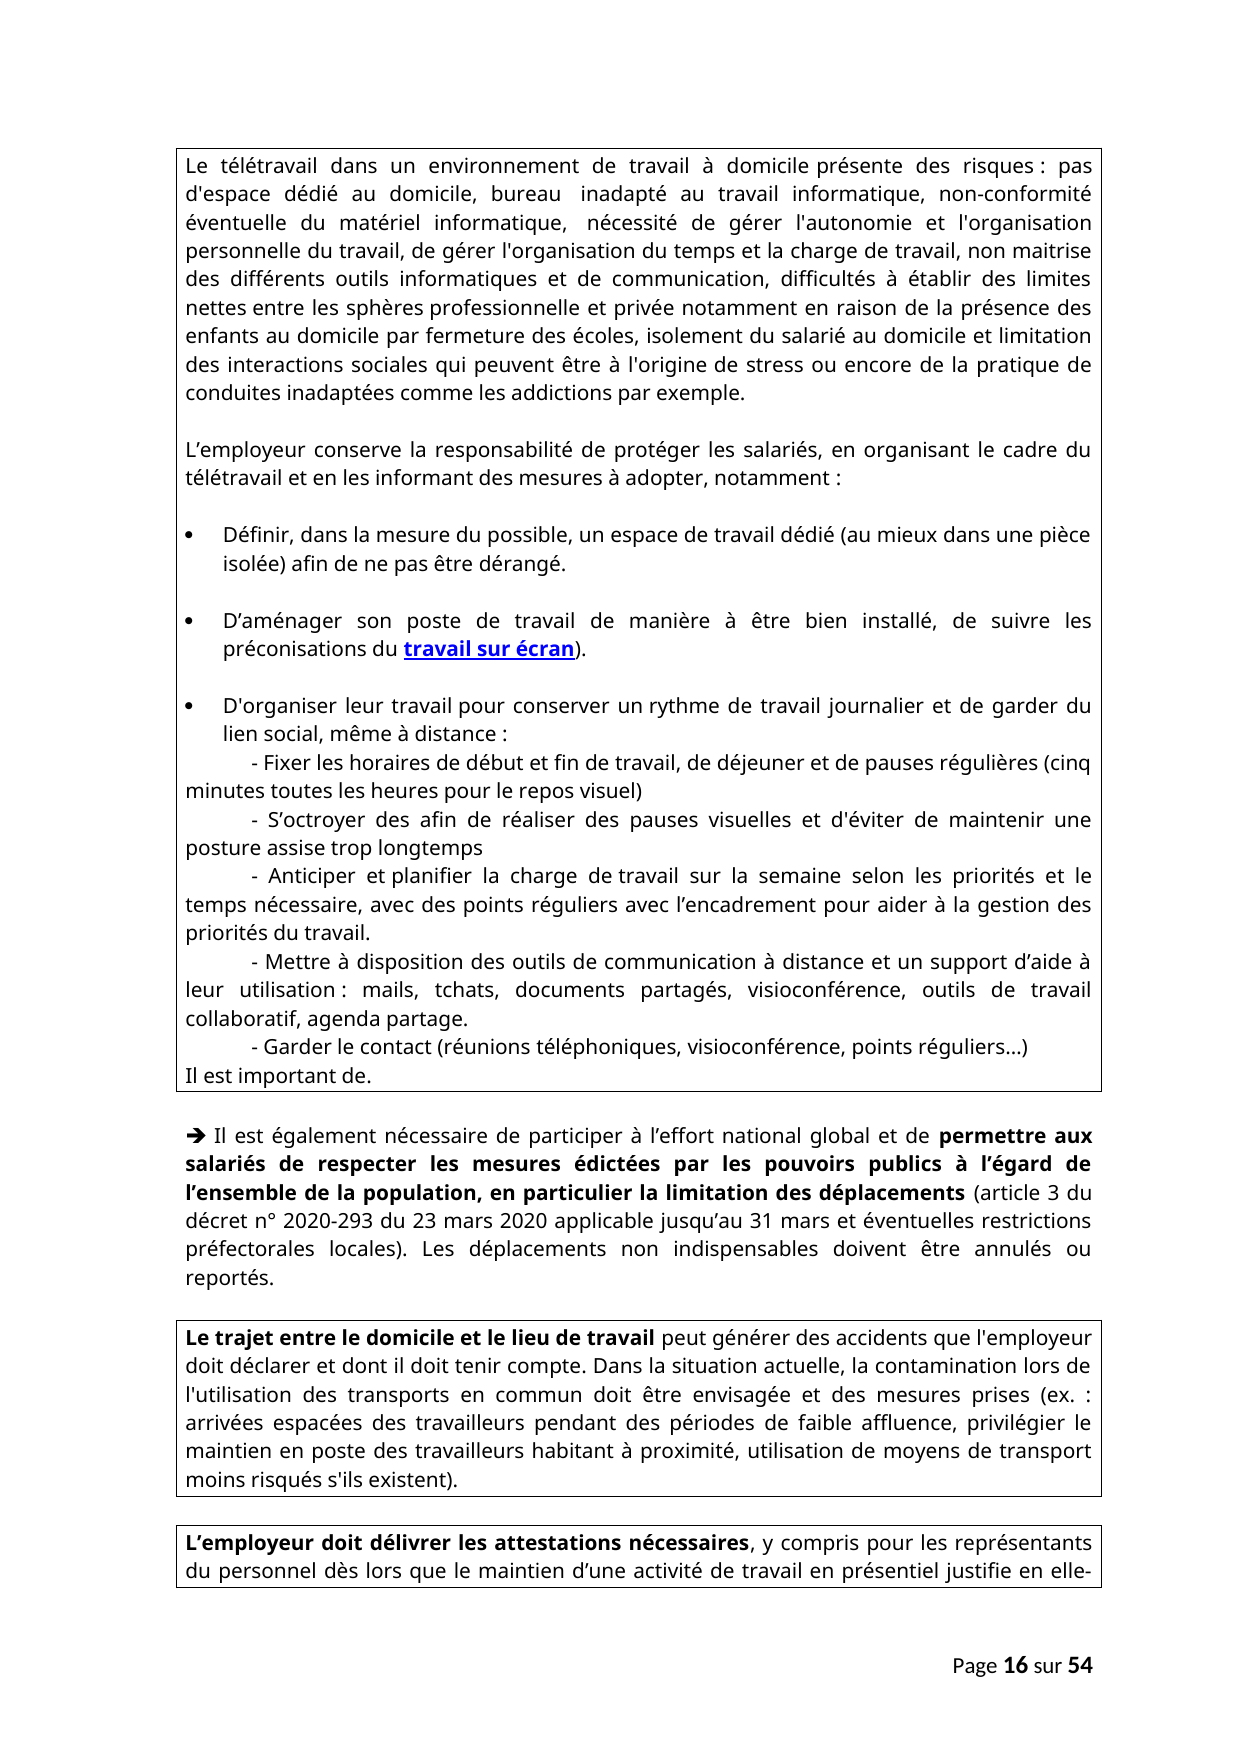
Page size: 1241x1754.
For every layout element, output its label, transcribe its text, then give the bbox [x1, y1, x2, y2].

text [177, 1526, 1101, 1587]
list D'organiser leur travail pour conserver un rythme de travail journalier et de garder du lien social, même à distance : [177, 688, 1101, 745]
text - Anticiper et planifier la charge de travail sur la semaine selon les priorités et le temps nécessaire, avec des points réguliers avec l’encadrement pour aider à la gestion des priorités du travail. [177, 858, 1101, 944]
text - Fixer les horaires de début et fin de travail, de déjeuner et de pauses régulières (cinq minutes toutes les heures pour le repos visuel) [177, 745, 1101, 802]
list Définir, dans la mesure du possible, un espace de travail dédié (au mieux dans une pièce isolée) afin de ne pas être dérangé. [177, 517, 1101, 577]
text Le trajet entre le domicile et le lieu de travail peut générer des accidents que l'employeur doit déclarer et dont il doit tenir compte. Dans la situation actuelle, la contamination lors de l'utilisation des transports en commun doit être envisagée et des mesures prises (ex. : arrivées espacées des travailleurs pendant des périodes de faible affluence, privilégier le maintien en poste des travailleurs habitant à proximité, utilisation de moyens de transport moins risqués s'ils existent). [177, 1321, 1101, 1496]
text - Mettre à disposition des outils de communication à distance et un support d’aide à leur utilisation : mails, tchats, documents partagés, visioconférence, outils de travail collaboratif, agenda partage. [177, 944, 1101, 1029]
text Il est également nécessaire de participer à l’effort national global et de permettre aux salariés de respecter les mesures édictées par les pouvoirs publics à l’égard de l’ensemble de la population, en particulier la limitation des déplacements (article 3 du décret n° 2020-293 du 23 mars 2020 applicable jusqu’au 31 mars et éventuelles restrictions préfectorales locales). Les déplacements non indispensables doivent être annulés ou reportés. [185, 1121, 1093, 1291]
text - S’octroyer des afin de réaliser des pauses visuelles et d'éviter de maintenir une posture assise trop longtemps [177, 802, 1101, 858]
list D’aménager son poste de travail de manière à être bien installé, de suivre les préconisations du travail sur écran). [177, 603, 1101, 663]
text Il est important de. [177, 1058, 1101, 1091]
text Le télétravail dans un environnement de travail à domicile présente des risques : pas d'espace dédié au domicile, bureau inadapté au travail informatique, non-conformité éventuelle du matériel informatique, nécessité de gérer l'autonomie et l'organisation personnelle du travail, de gérer l'organisation du temps et la charge de travail, non maitrise des différents outils informatiques et de communication, difficultés à établir des limites nettes entre les sphères professionnelle et privée notamment en raison de la présence des enfants au domicile par fermeture des écoles, isolement du salarié au domicile et limitation des interactions sociales qui peuvent être à l'origine de stress ou encore de la pratique de conduites inadaptées comme les addictions par exemple. [177, 149, 1101, 407]
text - Garder le contact (réunions téléphoniques, visioconférence, points réguliers…) [177, 1029, 1101, 1058]
text L’employeur conserve la responsabilité de protéger les salariés, en organisant le cadre du télétravail et en les informant des mesures à adopter, notamment : [177, 432, 1101, 492]
